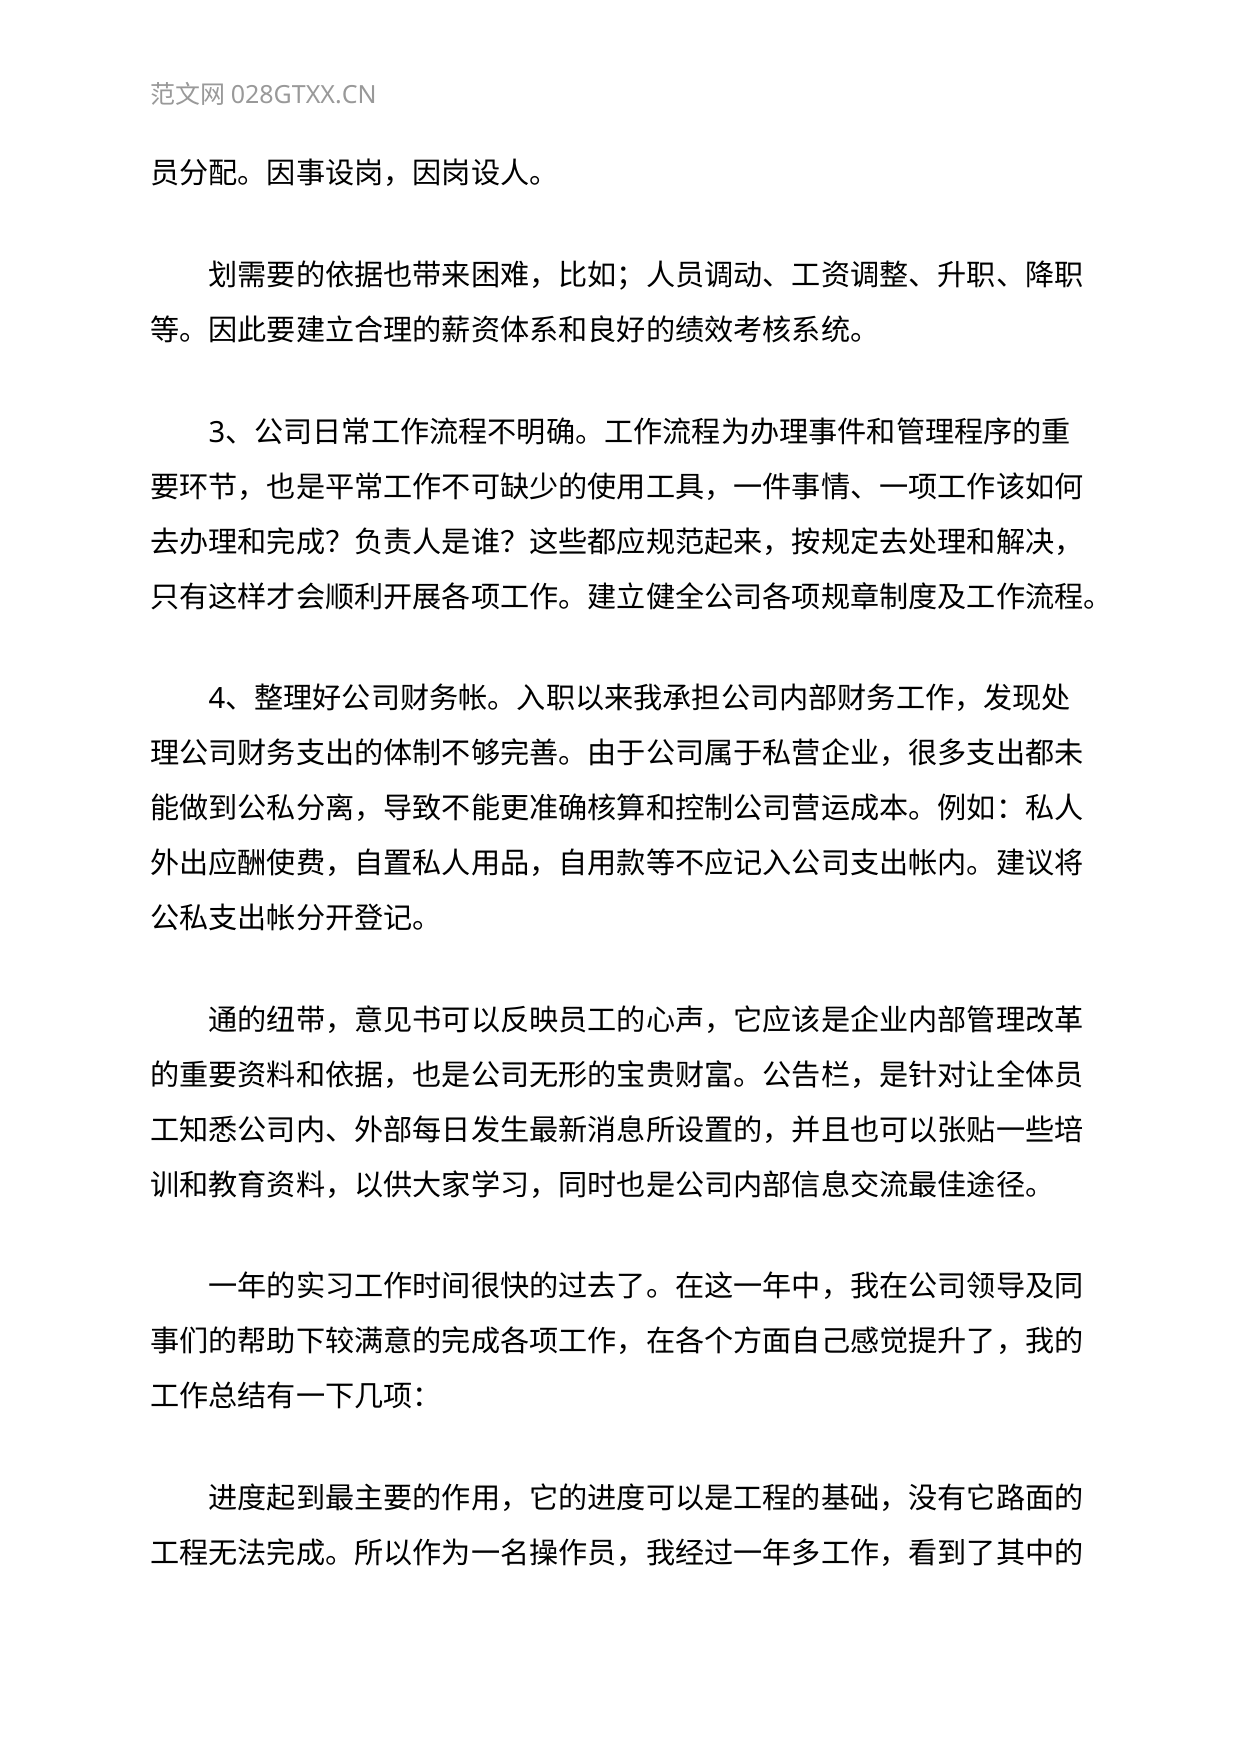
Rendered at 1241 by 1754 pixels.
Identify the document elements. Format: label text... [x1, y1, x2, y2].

text 划需要的依据也带来困难，比如；人员调动、工资调整、升职、降职等。因此要建立合理的薪资体系和良好的绩效考核系统。 [150, 252, 1090, 349]
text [150, 1474, 1090, 1572]
text 3、公司日常工作流程不明确。工作流程为办理事件和管理程序的重要环节，也是平常工作不可缺少的使用工具，一件事情、一项工作该如何去办理和完成？负责人是谁？这些都应规范起来，按规定去处理和解决，只有这样才会顺利开展各项工作。建立健全公司各项规章制度及工作流程。 [150, 408, 1090, 616]
text 一年的实习工作时间很快的过去了。在这一年中，我在公司领导及同事们的帮助下较满意的完成各项工作，在各个方面自己感觉提升了，我的工作总结有一下几项： [150, 1263, 1090, 1415]
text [150, 150, 1090, 192]
text 通的纽带，意见书可以反映员工的心声，它应该是企业内部管理改革的重要资料和依据，也是公司无形的宝贵财富。公告栏，是针对让全体员工知悉公司内、外部每日发生最新消息所设置的，并且也可以张贴一些培训和教育资料，以供大家学习，同时也是公司内部信息交流最佳途径。 [150, 996, 1090, 1203]
text 4、整理好公司财务帐。入职以来我承担公司内部财务工作，发现处理公司财务支出的体制不够完善。由于公司属于私营企业，很多支出都未能做到公私分离，导致不能更准确核算和控制公司营运成本。例如：私人外出应酬使费，自置私人用品，自用款等不应记入公司支出帐内。建议将公私支出帐分开登记。 [150, 675, 1090, 937]
